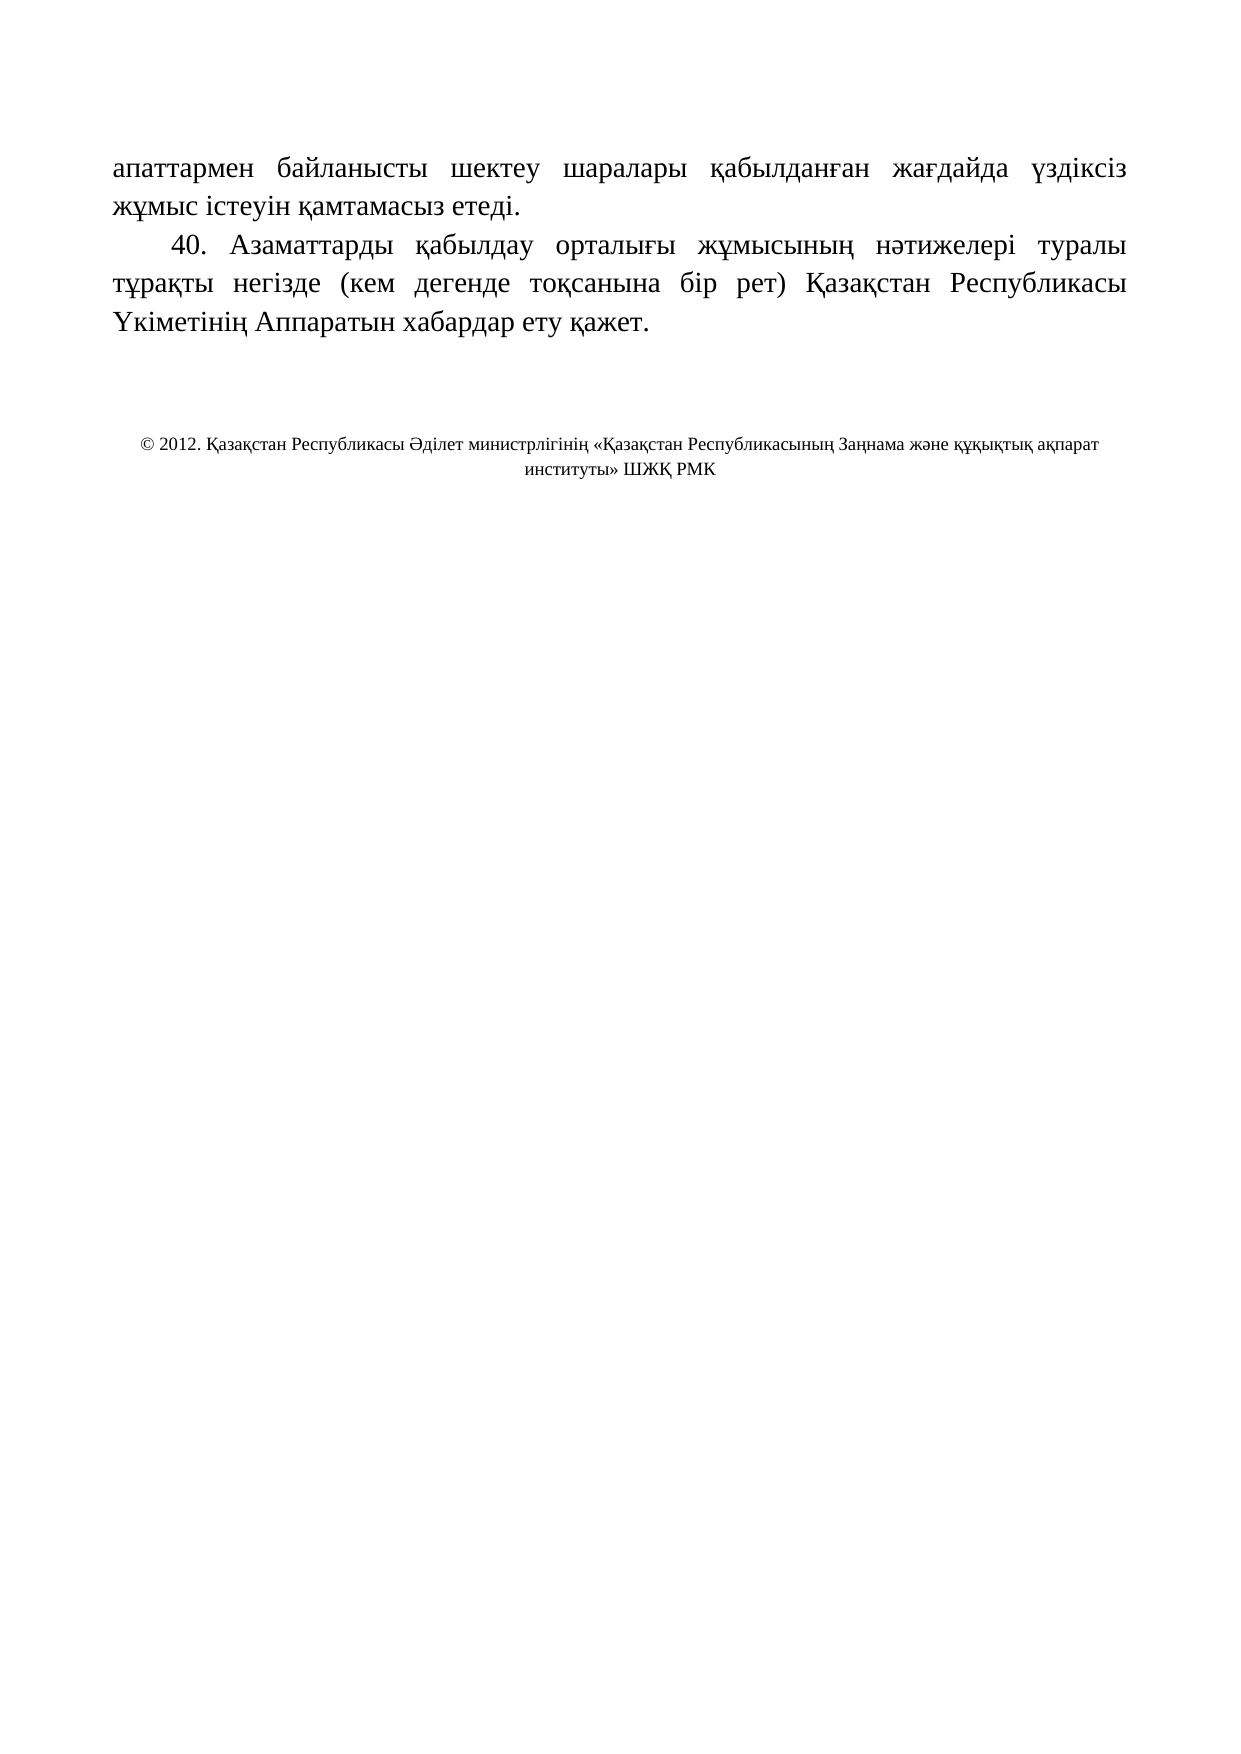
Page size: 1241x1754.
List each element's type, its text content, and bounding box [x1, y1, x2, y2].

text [112, 150, 1128, 222]
text © 2012. Қазақстан Республикасы Әділет министрлігінің «Қазақстан Республикасының Заңнама және құқықтық ақпарат институты» ШЖҚ РМК [112, 433, 1128, 480]
text 40. Азаматтарды қабылдау орталығы жұмысының нәтижелері туралы тұрақты негізде (кем дегенде тоқсанына бір рет) Қазақстан Республикасы Үкіметінің Аппаратын хабардар ету қажет. [112, 227, 1128, 338]
